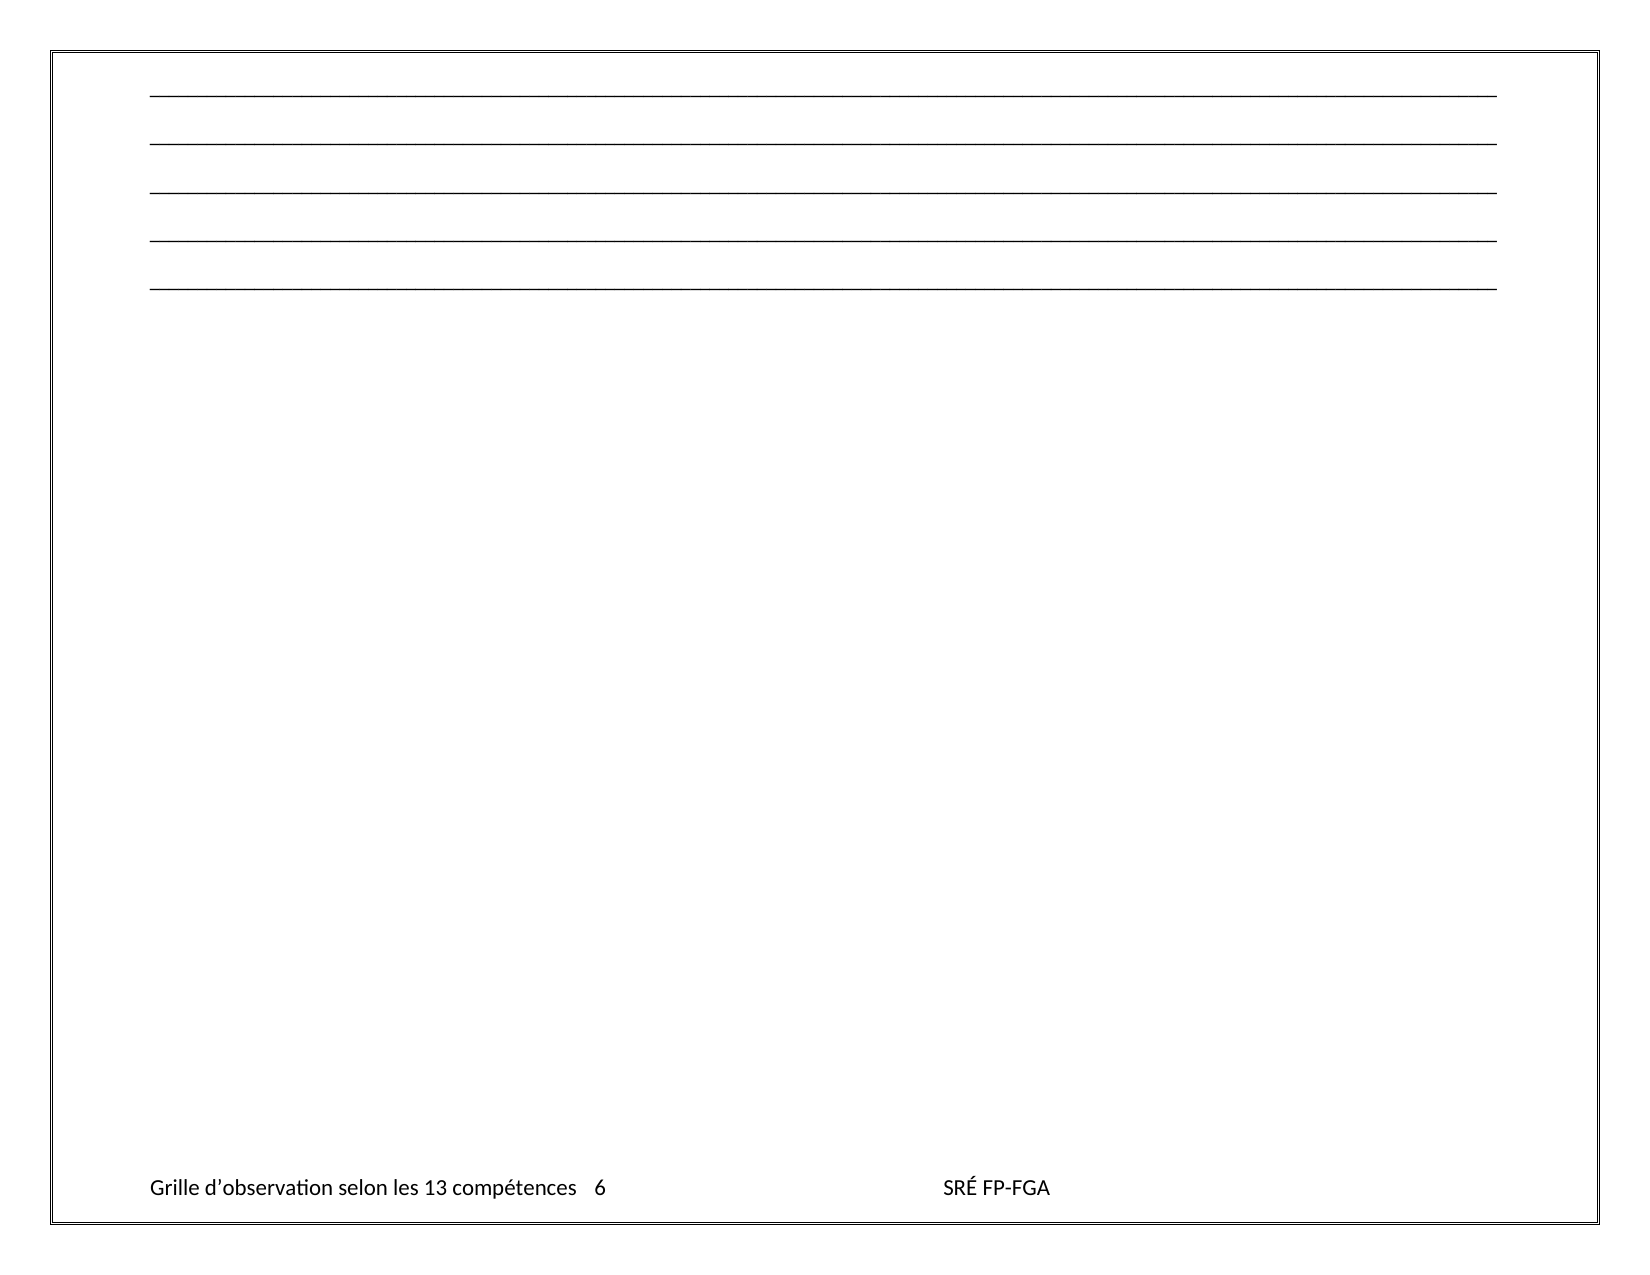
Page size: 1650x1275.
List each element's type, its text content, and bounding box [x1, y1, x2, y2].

text ______________________________________________________________________________________________________________________________________________ [150, 267, 1500, 291]
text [150, 171, 1500, 194]
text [150, 122, 1500, 146]
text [150, 74, 1500, 98]
text ______________________________________________________________________________________________________________________________________________ [150, 219, 1500, 243]
